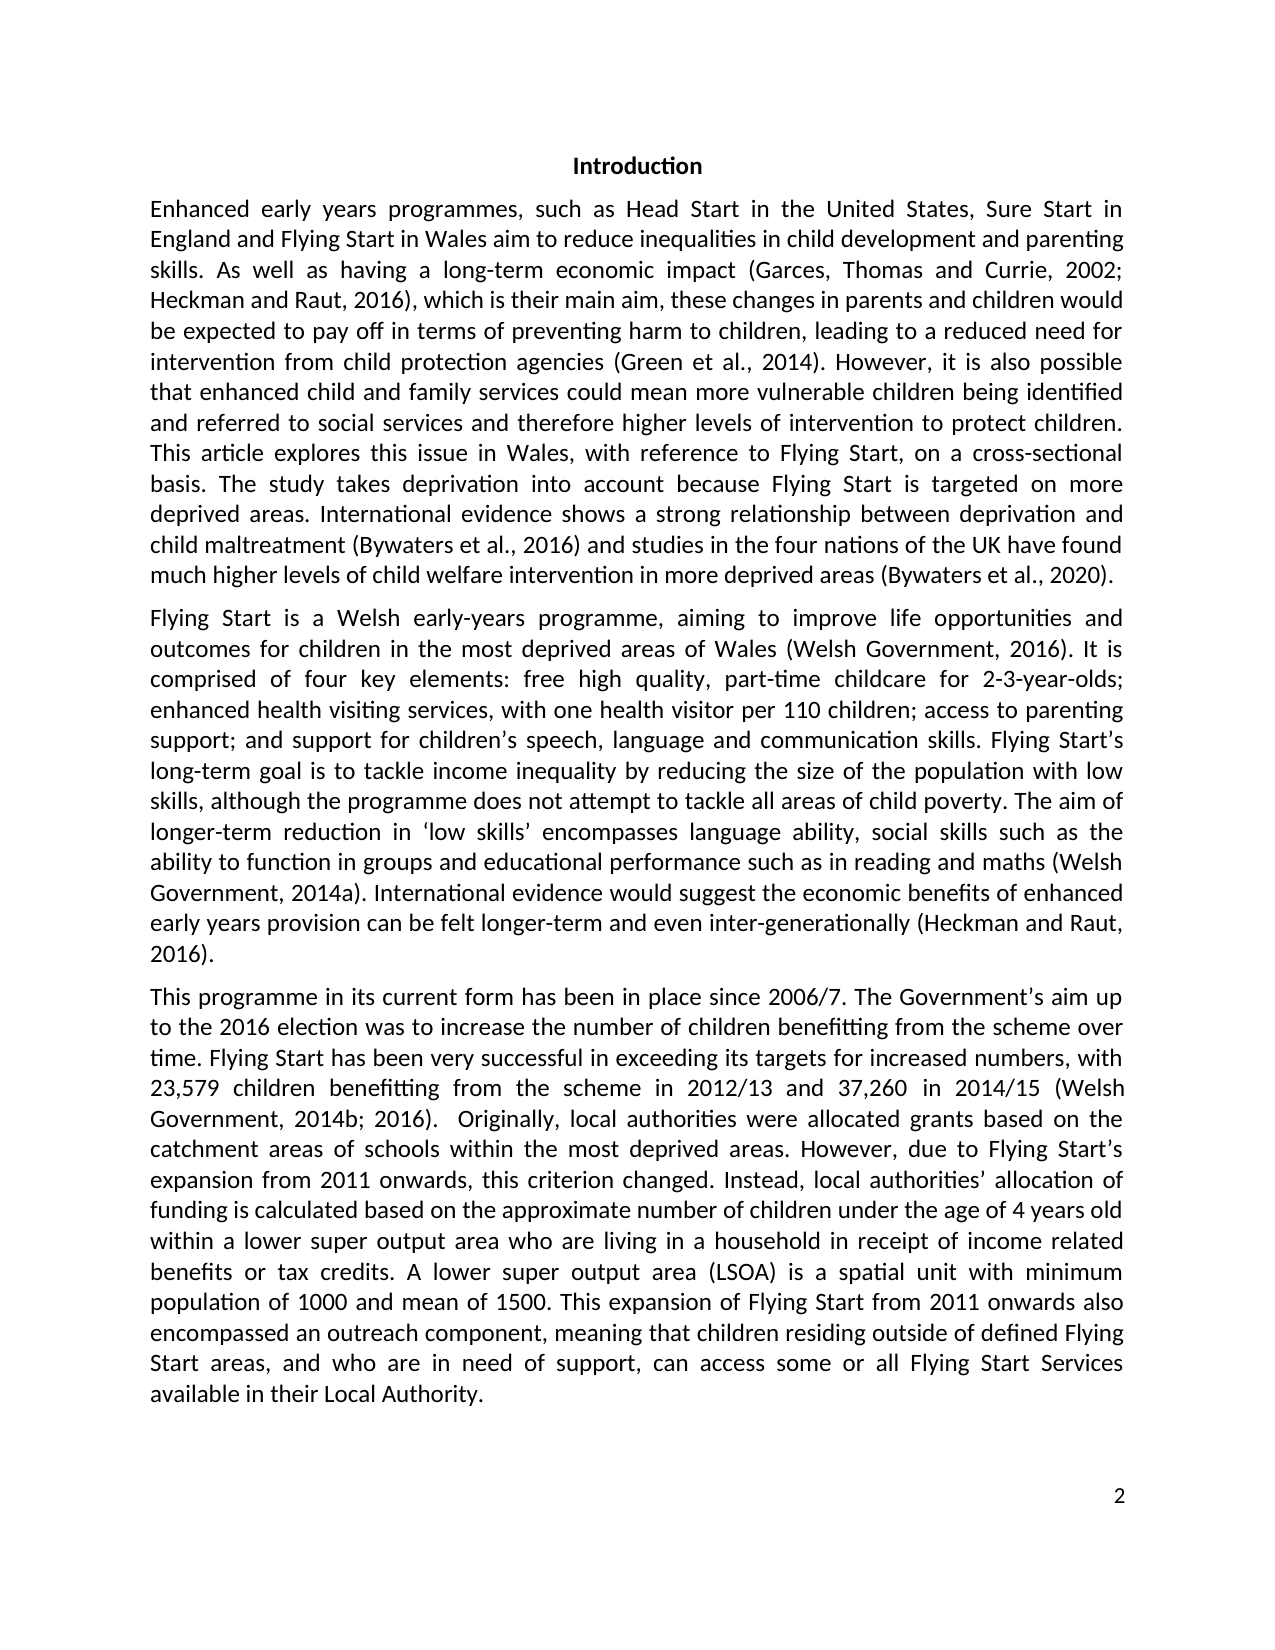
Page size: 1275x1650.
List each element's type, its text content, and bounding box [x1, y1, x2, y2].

text This programme in its current form has been in place since 2006/7. The Government’s aim up to the 2016 election was to increase the number of children benefitting from the scheme over time. Flying Start has been very successful in exceeding its targets for increased numbers, with 23,579 children benefitting from the scheme in 2012/13 and 37,260 in 2014/15 (Welsh Government, 2014b; 2016). Originally, local authorities were allocated grants based on the catchment areas of schools within the most deprived areas. However, due to Flying Start’s expansion from 2011 onwards, this criterion changed. Instead, local authorities’ allocation of funding is calculated based on the approximate number of children under the age of 4 years old within a lower super output area who are living in a household in receipt of income related benefits or tax credits. A lower super output area (LSOA) is a spatial unit with minimum population of 1000 and mean of 1500. This expansion of Flying Start from 2011 onwards also encompassed an outreach component, meaning that children residing outside of defined Flying Start areas, and who are in need of support, can access some or all Flying Start Services available in their Local Authority. [150, 981, 1125, 1408]
text Enhanced early years programmes, such as Head Start in the United States, Sure Start in England and Flying Start in Wales aim to reduce inequalities in child development and parenting skills. As well as having a long-term economic impact (Garces, Thomas and Currie, 2002; Heckman and Raut, 2016), which is their main aim, these changes in parents and children would be expected to pay off in terms of preventing harm to children, leading to a reduced need for intervention from child protection agencies (Green et al., 2014). However, it is also possible that enhanced child and family services could mean more vulnerable children being identified and referred to social services and therefore higher levels of intervention to protect children. This article explores this issue in Wales, with reference to Flying Start, on a cross-sectional basis. The study takes deprivation into account because Flying Start is targeted on more deprived areas. International evidence shows a strong relationship between deprivation and child maltreatment (Bywaters et al., 2016) and studies in the four nations of the UK have found much higher levels of child welfare intervention in more deprived areas (Bywaters et al., 2020). [150, 193, 1125, 590]
text Flying Start is a Welsh early-years programme, aiming to improve life opportunities and outcomes for children in the most deprived areas of Wales (Welsh Government, 2016). It is comprised of four key elements: free high quality, part-time childcare for 2-3-year-olds; enhanced health visiting services, with one health visitor per 110 children; access to parenting support; and support for children’s speech, language and communication skills. Flying Start’s long-term goal is to tackle income inequality by reducing the size of the population with low skills, although the programme does not attempt to tackle all areas of child poverty. The aim of longer-term reduction in ‘low skills’ encompasses language ability, social skills such as the ability to function in groups and educational performance such as in reading and maths (Welsh Government, 2014a). International evidence would suggest the economic benefits of enhanced early years provision can be felt longer-term and even inter-generationally (Heckman and Raut, 2016). [150, 602, 1125, 968]
text Introduction [150, 150, 1125, 181]
